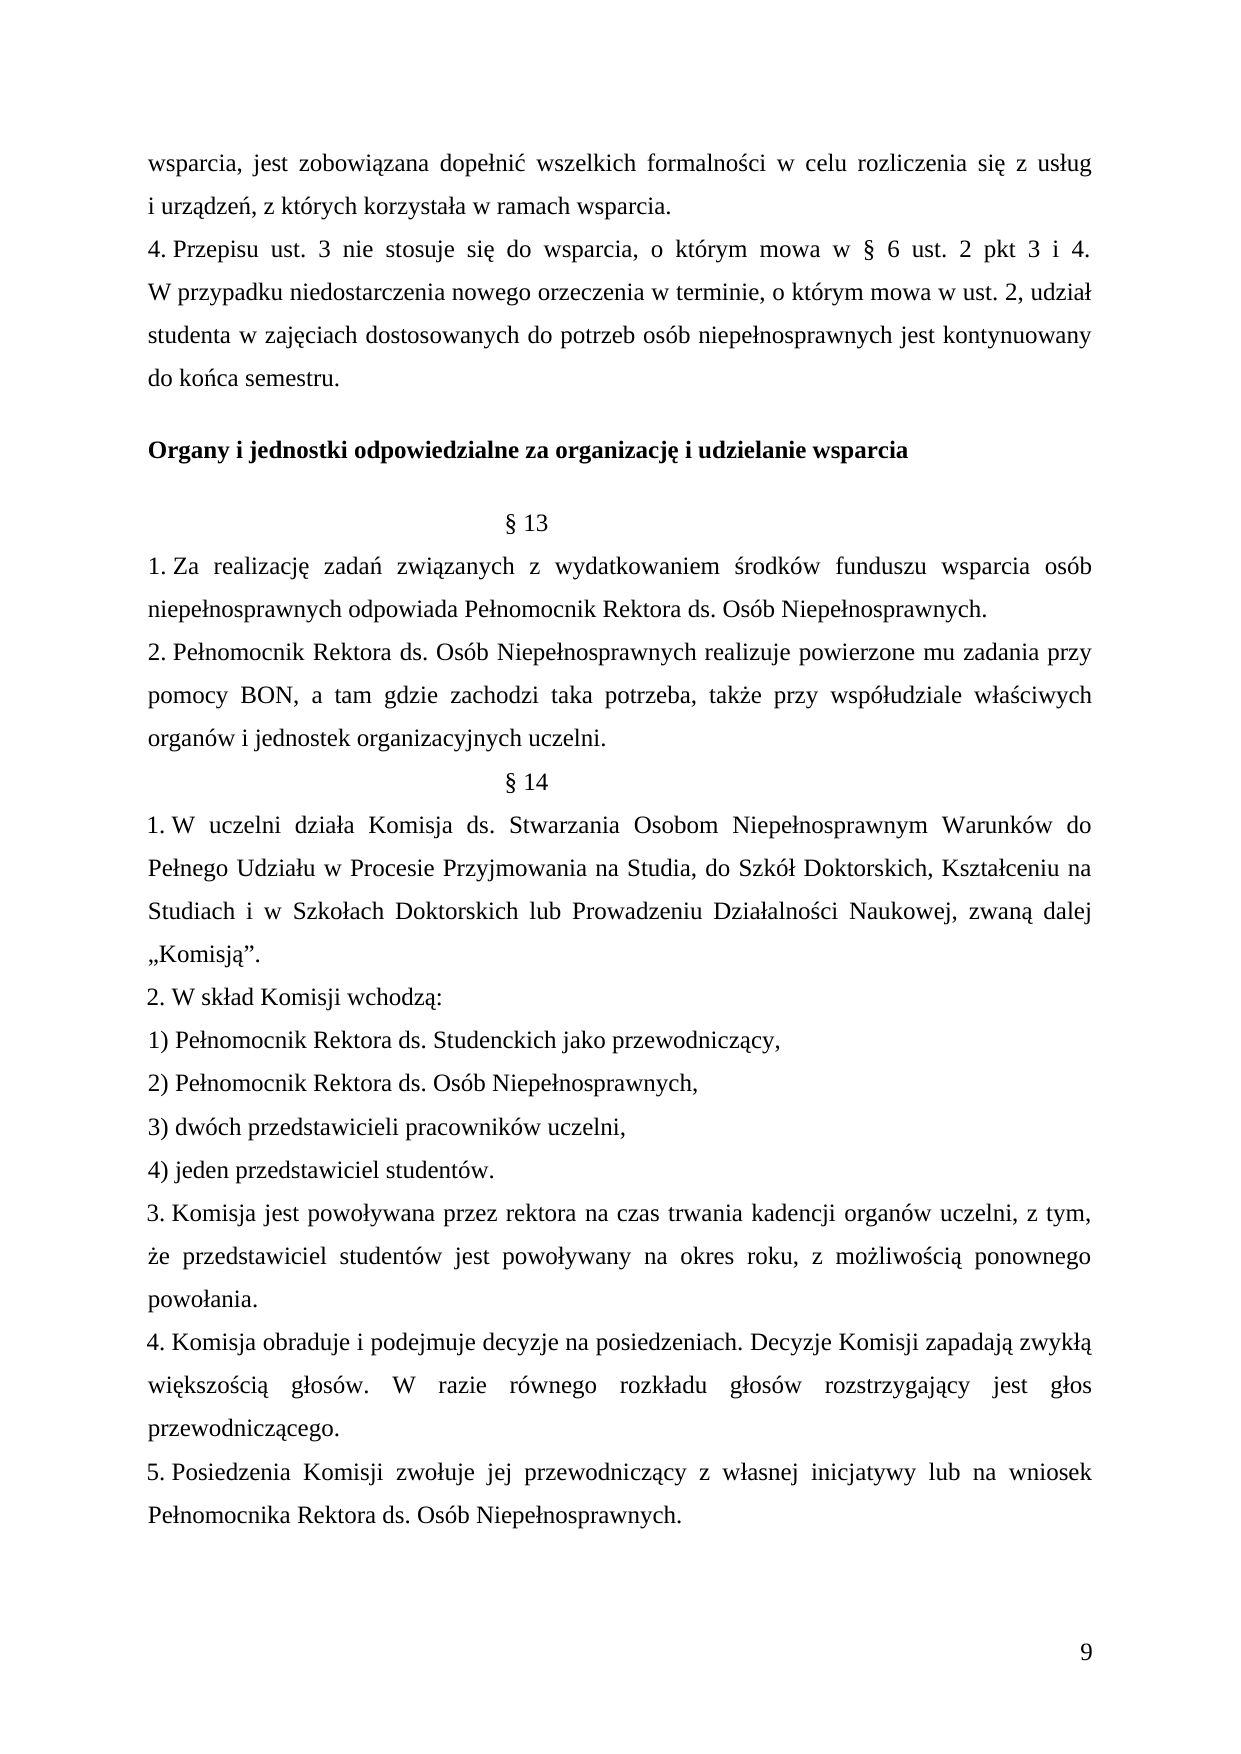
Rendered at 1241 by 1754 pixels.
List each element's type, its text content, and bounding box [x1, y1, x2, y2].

list Za realizację zadań związanych z wydatkowaniem środków funduszu wsparcia osób niepełnosprawnych odpowiada Pełnomocnik Rektora ds. Osób Niepełnosprawnych. [148, 551, 1093, 623]
list Przepisu ust. 3 nie stosuje się do wsparcia, o którym mowa w § 6 ust. 2 pkt 3 i 4. W przypadku niedostarczenia nowego orzeczenia w terminie, o którym mowa w ust. 2, udział studenta w zajęciach dostosowanych do potrzeb osób niepełnosprawnych jest kontynuowany do końca semestru. [148, 234, 1093, 392]
list W uczelni działa Komisja ds. Stwarzania Osobom Niepełnosprawnym Warunków do Pełnego Udziału w Procesie Przyjmowania na Studia, do Szkół Doktorskich, Kształceniu na Studiach i w Szkołach Doktorskich lub Prowadzeniu Działalności Naukowej, zwaną dalej „Komisją”. [146, 810, 1093, 968]
list Posiedzenia Komisji zwołuje jej przewodniczący z własnej inicjatywy lub na wniosek Pełnomocnika Rektora ds. Osób Niepełnosprawnych. [146, 1457, 1093, 1528]
list Pełnomocnik Rektora ds. Studenckich jako przewodniczący, [148, 1025, 1093, 1054]
subtitle § 13 [146, 508, 907, 537]
list Komisja jest powoływana przez rektora na czas trwania kadencji organów uczelni, z tym, że przedstawiciel studentów jest powoływany na okres roku, z możliwością ponownego powołania. [146, 1198, 1093, 1313]
list Pełnomocnik Rektora ds. Osób Niepełnosprawnych, [148, 1068, 1093, 1097]
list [148, 148, 1093, 219]
subtitle Organy i jednostki odpowiedzialne za organizację i udzielanie wsparcia [148, 436, 1093, 464]
list dwóch przedstawicieli pracowników uczelni, [148, 1112, 1093, 1140]
subtitle § 14 [146, 767, 907, 795]
list W skład Komisji wchodzą: [146, 982, 1093, 1011]
list Pełnomocnik Rektora ds. Osób Niepełnosprawnych realizuje powierzone mu zadania przy pomocy BON, a tam gdzie zachodzi taka potrzeba, także przy współudziale właściwych organów i jednostek organizacyjnych uczelni. [148, 637, 1093, 752]
list Komisja obraduje i podejmuje decyzje na posiedzeniach. Decyzje Komisji zapadają zwykłą większością głosów. W razie równego rozkładu głosów rozstrzygający jest głos przewodniczącego. [146, 1327, 1093, 1442]
list jeden przedstawiciel studentów. [148, 1155, 1093, 1183]
